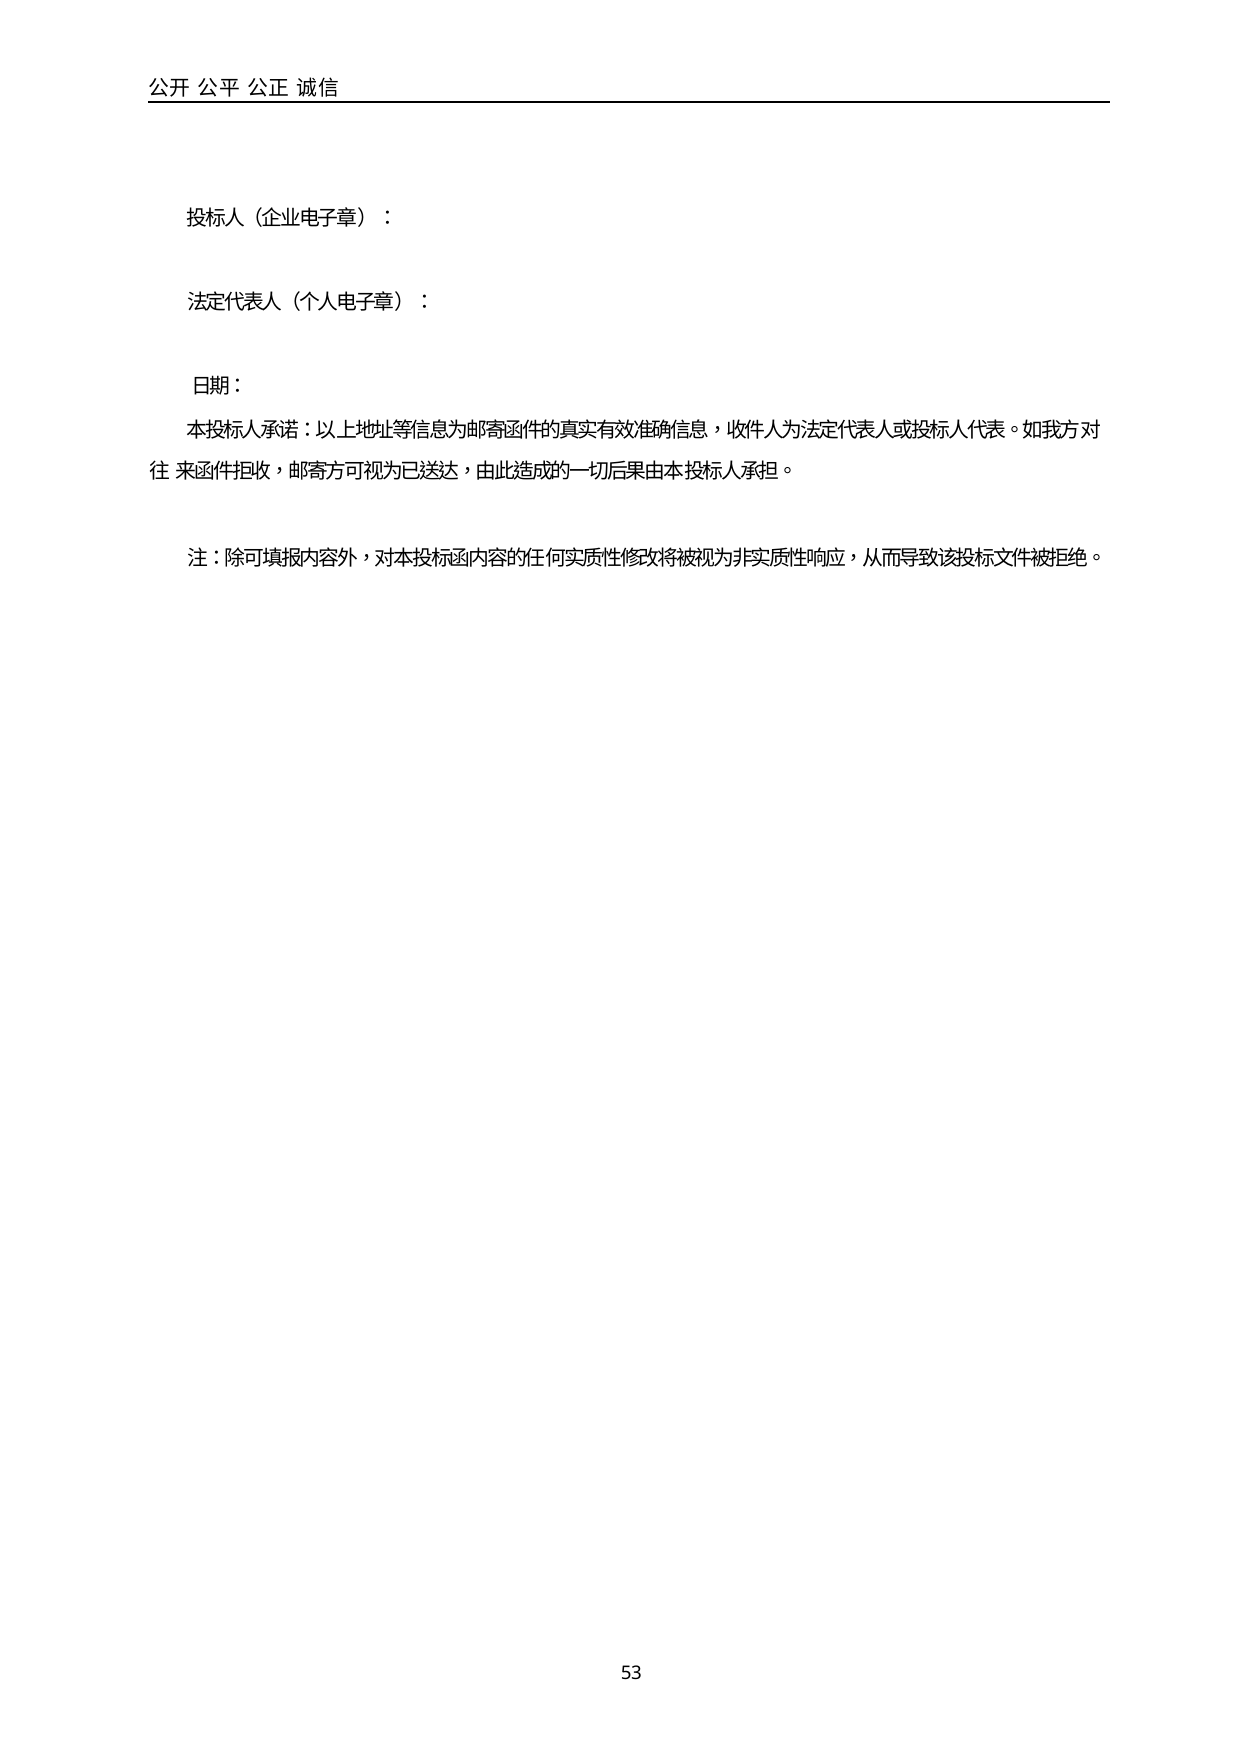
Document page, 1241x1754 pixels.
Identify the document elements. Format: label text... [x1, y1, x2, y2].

text 日期： [191, 372, 1113, 399]
text 投标人（企业电子章）： [186, 203, 1113, 231]
text 注：除可填报内容外，对本投标函内容的任何实质性修改将被视为非实质性响应，从而导致该投标文件被拒绝。 [187, 543, 1113, 571]
text 法定代表人（个人电子章）： [187, 288, 1113, 315]
text 本投标人承诺：以上地址等信息为邮寄函件的真实有效准确信息，收件人为法定代表人或投标人代表。如我方对往 来函件拒收，邮寄方可视为已送达，由此造成的一切后果由本投标人承担。 [149, 415, 1113, 485]
